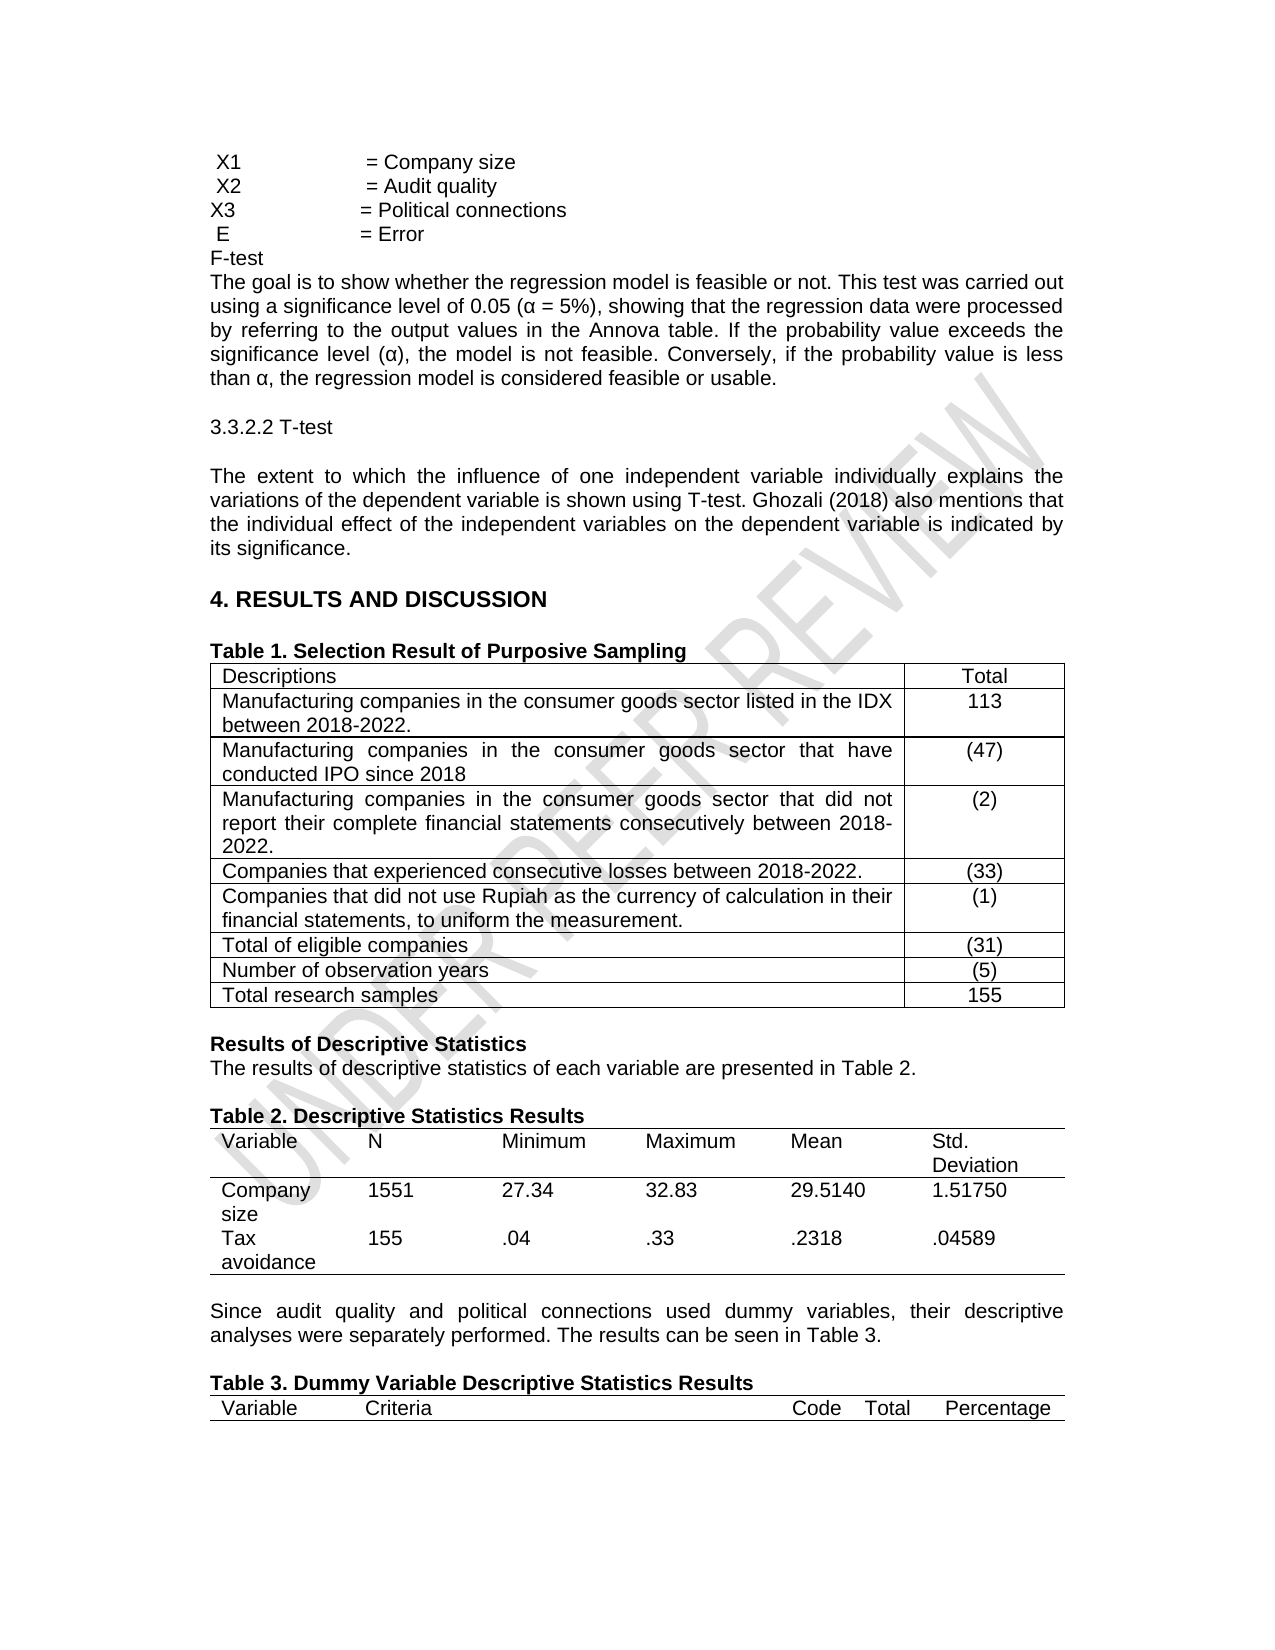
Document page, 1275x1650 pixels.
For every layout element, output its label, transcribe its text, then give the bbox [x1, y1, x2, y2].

table_header Code [781, 1396, 853, 1420]
table_cell (2) [905, 786, 1064, 858]
table_cell .33 [634, 1226, 779, 1274]
table_header Variable [210, 1396, 353, 1420]
table_header Total [853, 1396, 933, 1420]
table_cell 1551 [356, 1178, 490, 1226]
table_cell Number of observation years [211, 958, 904, 982]
table_cell 113 [905, 689, 1064, 736]
table_cell Companies that experienced consecutive losses between 2018-2022. [211, 859, 904, 883]
text 3.3.2.2 T-test [210, 414, 1065, 438]
text Table 1. Selection Result of Purposive Sampling [210, 638, 1065, 662]
text X2 = Audit quality [210, 174, 1065, 198]
table_cell Manufacturing companies in the consumer goods sector that have conducted IPO since 2018 [211, 738, 904, 785]
text 4. results and discussion [210, 586, 1065, 612]
text X3 = Political connections [210, 198, 1065, 222]
table_cell Manufacturing companies in the consumer goods sector that did not report their complete financial statements consecutively between 2018-2022. [211, 786, 904, 858]
table_cell Manufacturing companies in the consumer goods sector listed in the IDX between 2018-2022. [211, 689, 904, 736]
table_cell 155 [356, 1226, 490, 1274]
table_cell Total research samples [211, 983, 904, 1007]
table_cell 29.5140 [779, 1178, 921, 1226]
table_cell (31) [905, 933, 1064, 957]
table_header Total [905, 664, 1064, 687]
table_cell (5) [905, 958, 1064, 982]
text E = Error [210, 222, 1065, 246]
text The extent to which the influence of one independent variable individually explains the variations of the dependent variable is shown using T-test. Ghozali (2018) also mentions that the individual effect of the independent variables on the dependent variable is indicated by its significance. [210, 463, 1065, 559]
table_cell (1) [905, 884, 1064, 932]
table_cell (33) [905, 859, 1064, 883]
table_header Percentage [934, 1396, 1065, 1420]
table_cell 27.34 [490, 1178, 634, 1226]
table_cell 1.51750 [921, 1178, 1065, 1226]
text The results of descriptive statistics of each variable are presented in Table 2. [210, 1056, 1065, 1080]
table_cell (47) [905, 738, 1064, 785]
table_header N [356, 1129, 490, 1177]
table_header Std. Deviation [921, 1129, 1065, 1177]
table_cell Total of eligible companies [211, 933, 904, 957]
text X1 = Company size [210, 150, 1065, 174]
table_header Mean [779, 1129, 921, 1177]
text The goal is to show whether the regression model is feasible or not. This test was carried out using a significance level of 0.05 (α = 5%), showing that the regression data were processed by referring to the output values in the Annova table. If the probability value exceeds the significance level (α), the model is not feasible. Conversely, if the probability value is less than α, the regression model is considered feasible or usable. [210, 270, 1065, 389]
table_cell Company size [210, 1178, 356, 1226]
table_cell .04 [490, 1226, 634, 1274]
table_header Criteria [354, 1396, 781, 1420]
table_cell 32.83 [634, 1178, 779, 1226]
table_header Descriptions [211, 664, 904, 687]
table_cell .2318 [779, 1226, 921, 1274]
table_header Minimum [490, 1129, 634, 1177]
text F-test [210, 246, 1065, 270]
table_cell 155 [905, 983, 1064, 1007]
table_header Maximum [634, 1129, 779, 1177]
table_cell Tax avoidance [210, 1226, 356, 1274]
text Table 2. Descriptive Statistics Results [210, 1104, 1065, 1128]
table_header Variable [210, 1129, 356, 1177]
text Results of Descriptive Statistics [210, 1032, 1065, 1056]
table_cell .04589 [921, 1226, 1065, 1274]
text Since audit quality and political connections used dummy variables, their descriptive analyses were separately performed. The results can be seen in Table 3. [210, 1299, 1065, 1347]
text Table 3. Dummy Variable Descriptive Statistics Results [210, 1371, 1065, 1395]
table_cell Companies that did not use Rupiah as the currency of calculation in their financial statements, to uniform the measurement. [211, 884, 904, 932]
